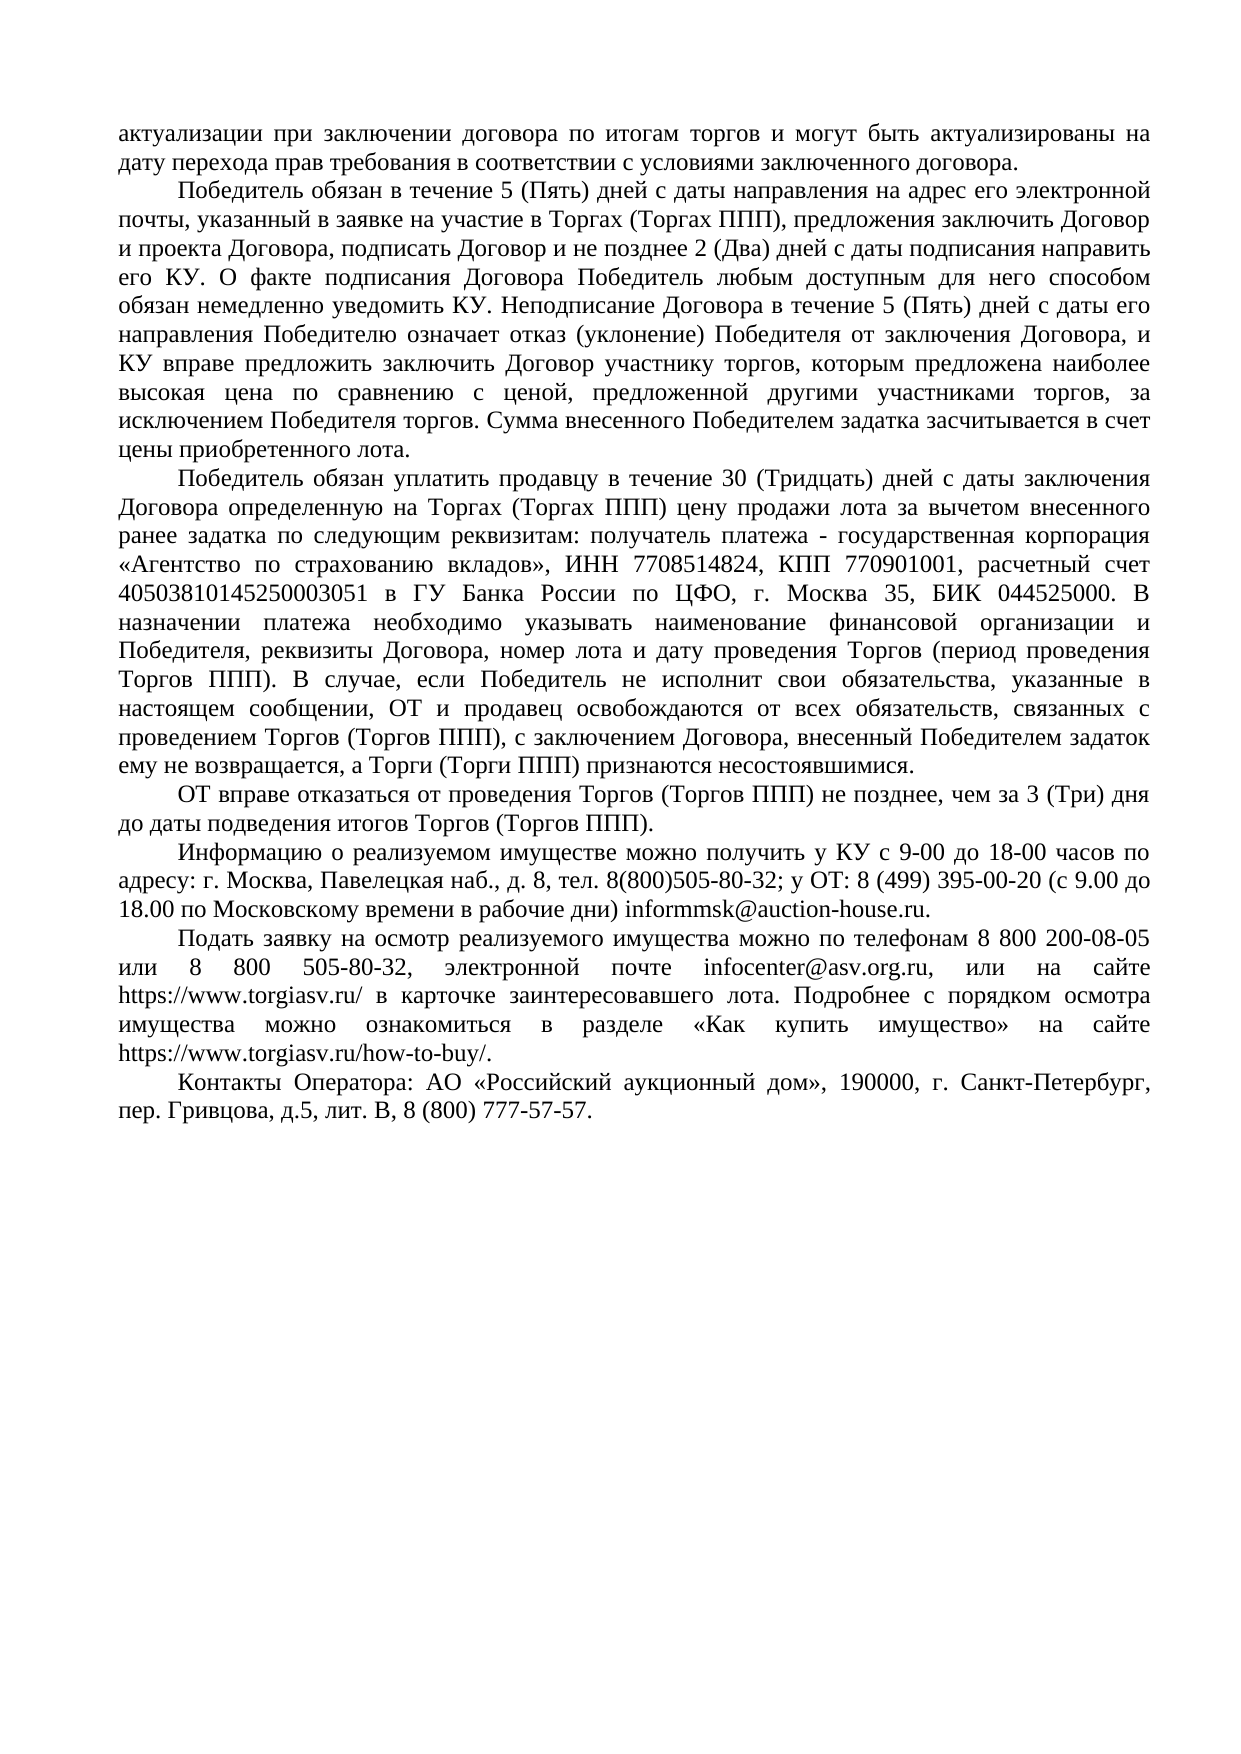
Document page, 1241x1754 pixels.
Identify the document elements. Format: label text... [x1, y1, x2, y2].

text ОТ вправе отказаться от проведения Торгов (Торгов ППП) не позднее, чем за 3 (Три) дня до даты подведения итогов Торгов (Торгов ППП). [118, 779, 1151, 837]
text Подать заявку на осмотр реализуемого имущества можно по телефонам 8 800 200-08-05 или 8 800 505-80-32, электронной почте infocenter@asv.org.ru, или на сайте https://www.torgiasv.ru/ в карточке заинтересовавшего лота. Подробнее с порядком осмотра имущества можно ознакомиться в разделе «Как купить имущество» на сайте https://www.torgiasv.ru/how-to-buy/. [118, 923, 1151, 1067]
text Победитель обязан в течение 5 (Пять) дней с даты направления на адрес его электронной почты, указанный в заявке на участие в Торгах (Торгах ППП), предложения заключить Договор и проекта Договора, подписать Договор и не позднее 2 (Два) дней с даты подписания направить его КУ. О факте подписания Договора Победитель любым доступным для него способом обязан немедленно уведомить КУ. Неподписание Договора в течение 5 (Пять) дней с даты его направления Победителю означает отказ (уклонение) Победителя от заключения Договора, и КУ вправе предложить заключить Договор участнику торгов, которым предложена наиболее высокая цена по сравнению с ценой, предложенной другими участниками торгов, за исключением Победителя торгов. Сумма внесенного Победителем задатка засчитывается в счет цены приобретенного лота. [118, 176, 1151, 463]
text Контакты Оператора: АО «Российский аукционный дом», 190000, г. Санкт-Петербург, пер. Гривцова, д.5, лит. В, 8 (800) 777-57-57. [118, 1067, 1151, 1124]
text Победитель обязан уплатить продавцу в течение 30 (Тридцать) дней с даты заключения Договора определенную на Торгах (Торгах ППП) цену продажи лота за вычетом внесенного ранее задатка по следующим реквизитам: получатель платежа - государственная корпорация «Агентство по страхованию вкладов», ИНН 7708514824, КПП 770901001, расчетный счет 40503810145250003051 в ГУ Банка России по ЦФО, г. Москва 35, БИК 044525000. В назначении платежа необходимо указывать наименование финансовой организации и Победителя, реквизиты Договора, номер лота и дату проведения Торгов (период проведения Торгов ППП). В случае, если Победитель не исполнит свои обязательства, указанные в настоящем сообщении, ОТ и продавец освобождаются от всех обязательств, связанных с проведением Торгов (Торгов ППП), с заключением Договора, внесенный Победителем задаток ему не возвращается, а Торги (Торги ППП) признаются несостоявшимися. [118, 463, 1151, 779]
text Информацию о реализуемом имуществе можно получить у КУ с 9-00 до 18-00 часов по адресу: г. Москва, Павелецкая наб., д. 8, тел. 8(800)505-80-32; у ОТ: 8 (499) 395-00-20 (с 9.00 до 18.00 по Московскому времени в рабочие дни) informmsk@auction-house.ru. [118, 837, 1151, 923]
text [118, 118, 1151, 176]
